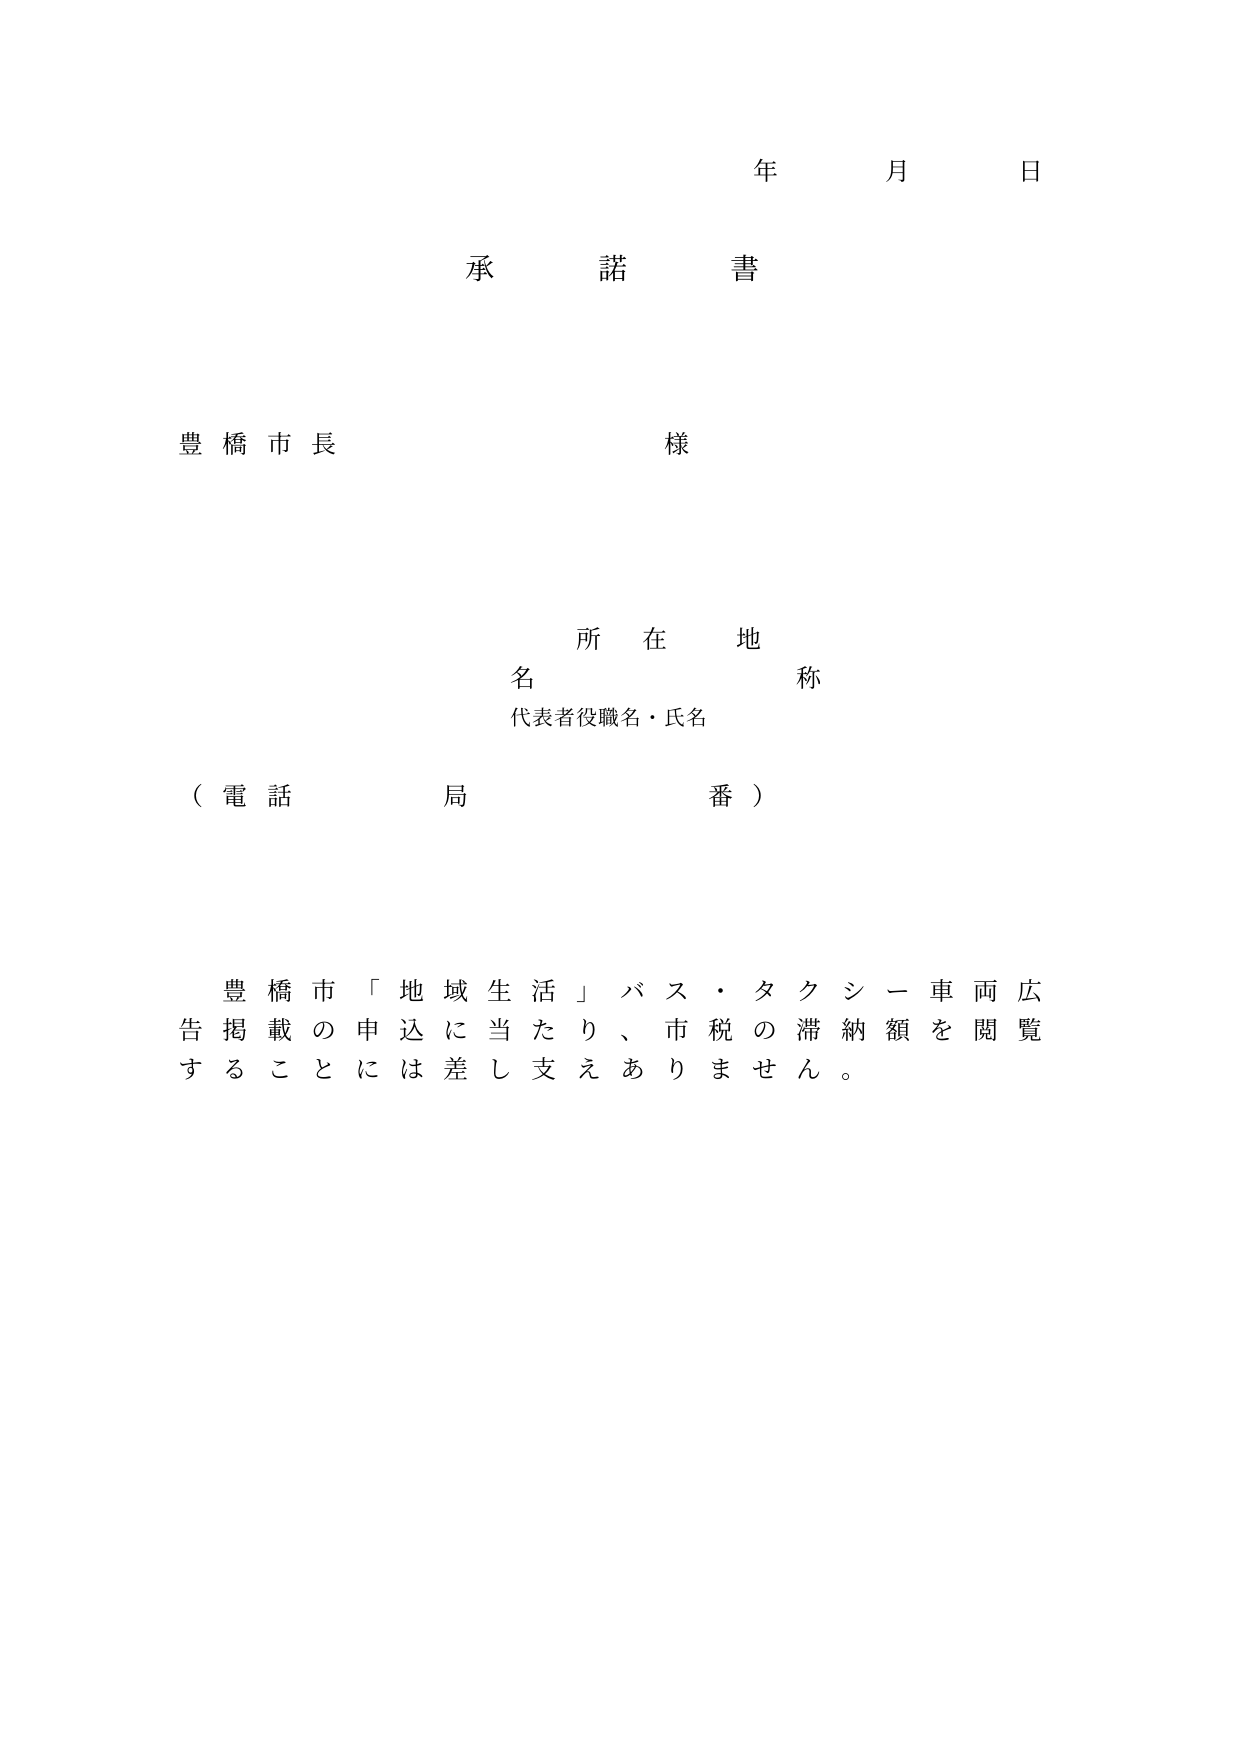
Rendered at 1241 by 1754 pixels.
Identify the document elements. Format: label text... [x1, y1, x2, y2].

text 承 諾 書 [178, 228, 1062, 306]
text 年 月 日 [178, 149, 1062, 189]
text 豊橋市長 様 [178, 423, 1062, 462]
text 所在地 [178, 618, 1062, 657]
text 豊橋市「地域生活」バス・タクシー車両広告掲載の申込に当たり、市税の滞納額を閲覧することには差し支えありません。 [178, 970, 1062, 1087]
text 代表者役職名・氏名 [178, 696, 1062, 736]
text （電話 局 番） [178, 736, 1062, 814]
text 名 称 [178, 657, 1062, 696]
